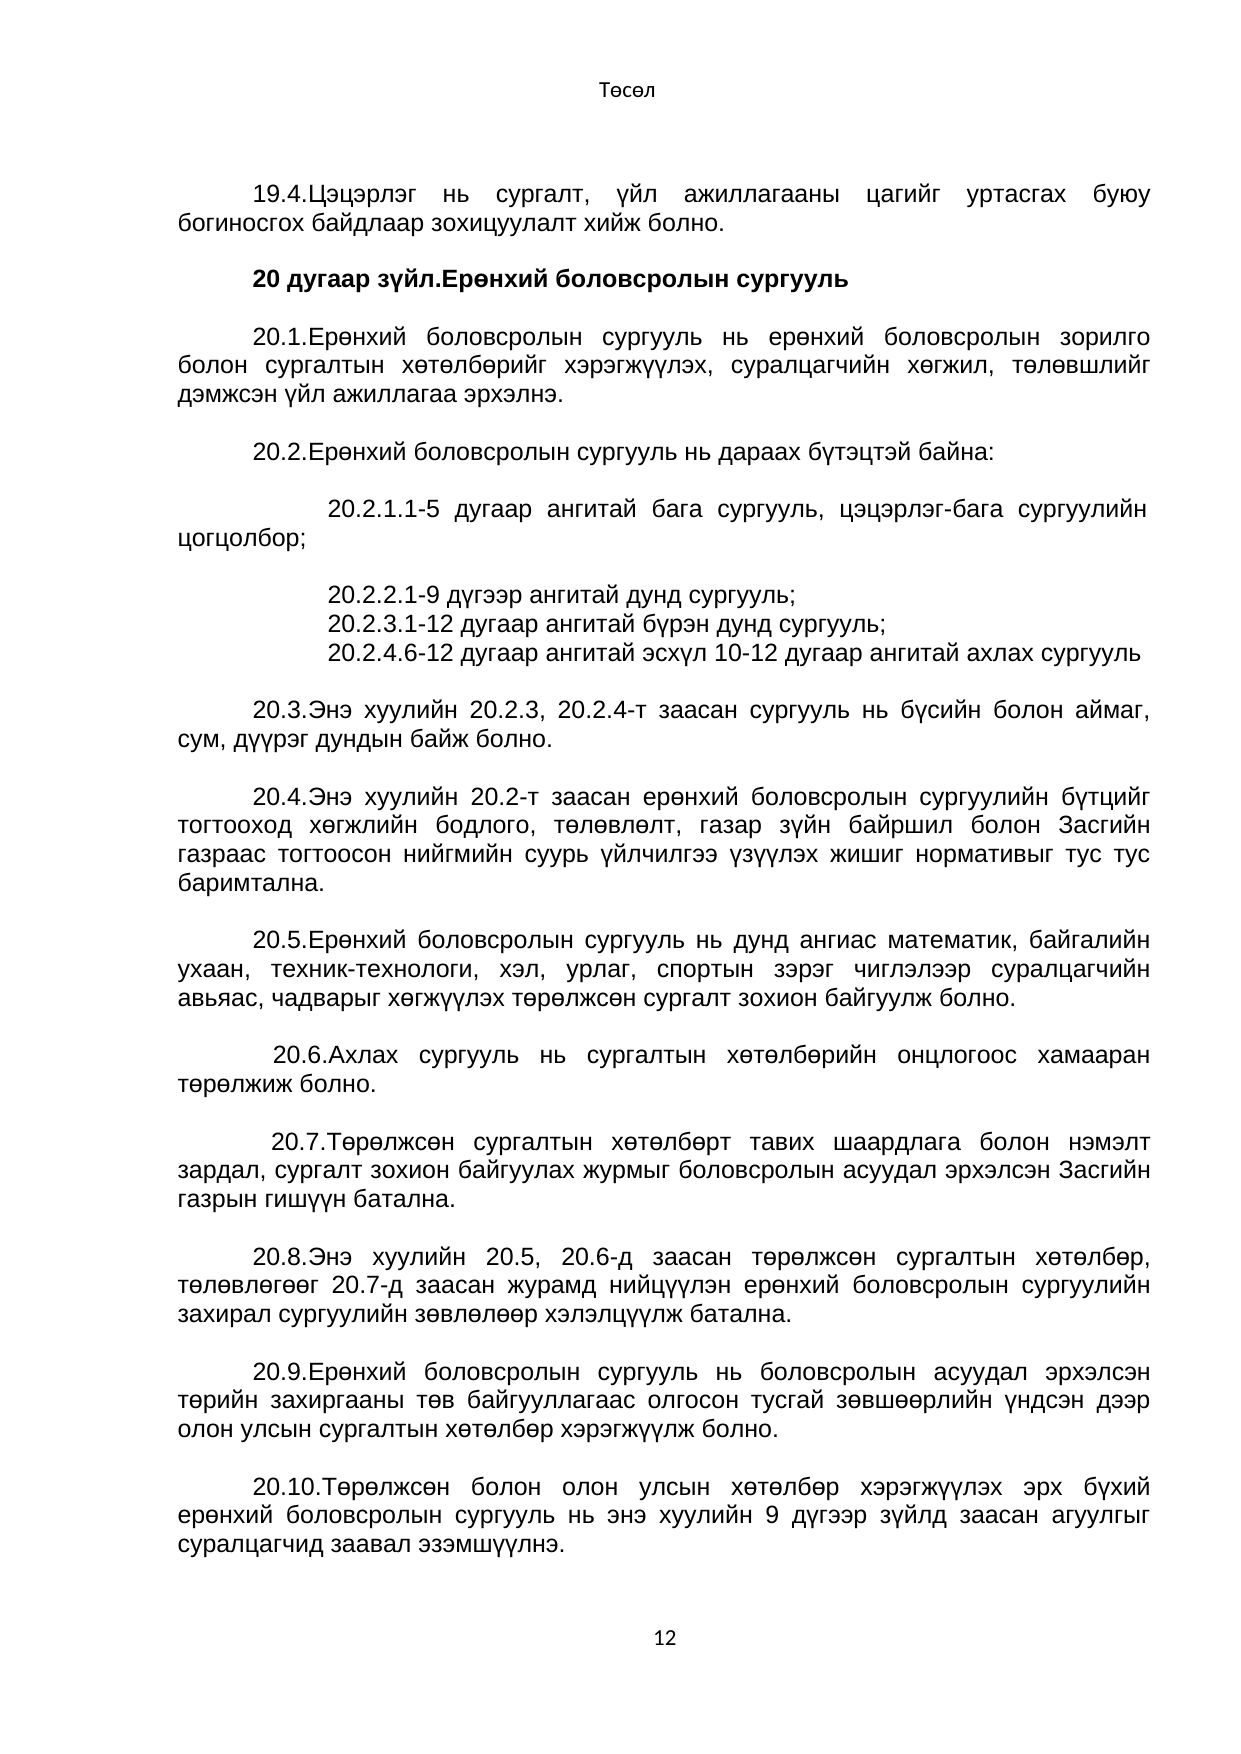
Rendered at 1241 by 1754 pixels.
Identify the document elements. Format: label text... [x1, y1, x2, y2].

text 19.4.Цэцэрлэг нь сургалт, үйл ажиллагааны цагийг уртасгах буюу богиносгох байдлаар зохицуулалт хийж болно. [177, 179, 1152, 236]
text 20.9.Ерөнхий боловсролын сургууль нь боловсролын асуудал эрхэлсэн төрийн захиргааны төв байгууллагаас олгосон тусгай зөвшөөрлийн үндсэн дээр олон улсын сургалтын хөтөлбөр хэрэгжүүлж болно. [177, 1357, 1152, 1443]
text 20.2.Ерөнхий боловсролын сургууль нь дараах бүтэцтэй байна: [177, 437, 1152, 466]
text 20.7.Төрөлжсөн сургалтын хөтөлбөрт тавих шаардлага болон нэмэлт зардал, сургалт зохион байгуулах журмыг боловсролын асуудал эрхэлсэн Засгийн газрын гишүүн батална. [177, 1127, 1152, 1213]
text 20.2.4.6-12 дугаар ангитай эсхүл 10-12 дугаар ангитай ахлах сургууль [177, 638, 1148, 667]
text 20.2.1.1-5 дугаар ангитай бага сургууль, цэцэрлэг-бага сургуулийн цогцолбор; [177, 494, 1148, 552]
text 20.4.Энэ хуулийн 20.2-т заасан ерөнхий боловсролын сургуулийн бүтцийг тогтооход хөгжлийн бодлого, төлөвлөлт, газар зүйн байршил болон Засгийн газраас тогтоосон нийгмийн суурь үйлчилгээ үзүүлэх жишиг нормативыг тус тус баримтална. [177, 782, 1152, 897]
text 20.3.Энэ хуулийн 20.2.3, 20.2.4-т заасан сургууль нь бүсийн болон аймаг, сум, дүүрэг дундын байж болно. [177, 696, 1152, 753]
text 20.5.Ерөнхий боловсролын сургууль нь дунд ангиас математик, байгалийн ухаан, техник-технологи, хэл, урлаг, спортын зэрэг чиглэлээр суралцагчийн авьяас, чадварыг хөгжүүлэх төрөлжсөн сургалт зохион байгуулж болно. [177, 926, 1152, 1012]
text 20.1.Ерөнхий боловсролын сургууль нь ерөнхий боловсролын зорилго болон сургалтын хөтөлбөрийг хэрэгжүүлэх, суралцагчийн хөгжил, төлөвшлийг дэмжсэн үйл ажиллагаа эрхэлнэ. [177, 322, 1152, 408]
text 20.8.Энэ хуулийн 20.5, 20.6-д заасан төрөлжсөн сургалтын хөтөлбөр, төлөвлөгөөг 20.7-д заасан журамд нийцүүлэн ерөнхий боловсролын сургуулийн захирал сургуулийн зөвлөлөөр хэлэлцүүлж батална. [177, 1242, 1152, 1328]
text 20 дугаар зүйл.Ерөнхий боловсролын сургууль [177, 264, 1152, 293]
text 20.6.Ахлах сургууль нь сургалтын хөтөлбөрийн онцлогоос хамааран төрөлжиж болно. [177, 1041, 1152, 1098]
text 20.10.Төрөлжсөн болон олон улсын хөтөлбөр хэрэгжүүлэх эрх бүхий ерөнхий боловсролын сургууль нь энэ хуулийн 9 дүгээр зүйлд заасан агуулгыг суралцагчид заавал эзэмшүүлнэ. [177, 1472, 1152, 1558]
text 20.2.3.1-12 дугаар ангитай бүрэн дунд сургууль; [177, 609, 1148, 638]
text 20.2.2.1-9 дүгээр ангитай дунд сургууль; [177, 581, 1148, 609]
